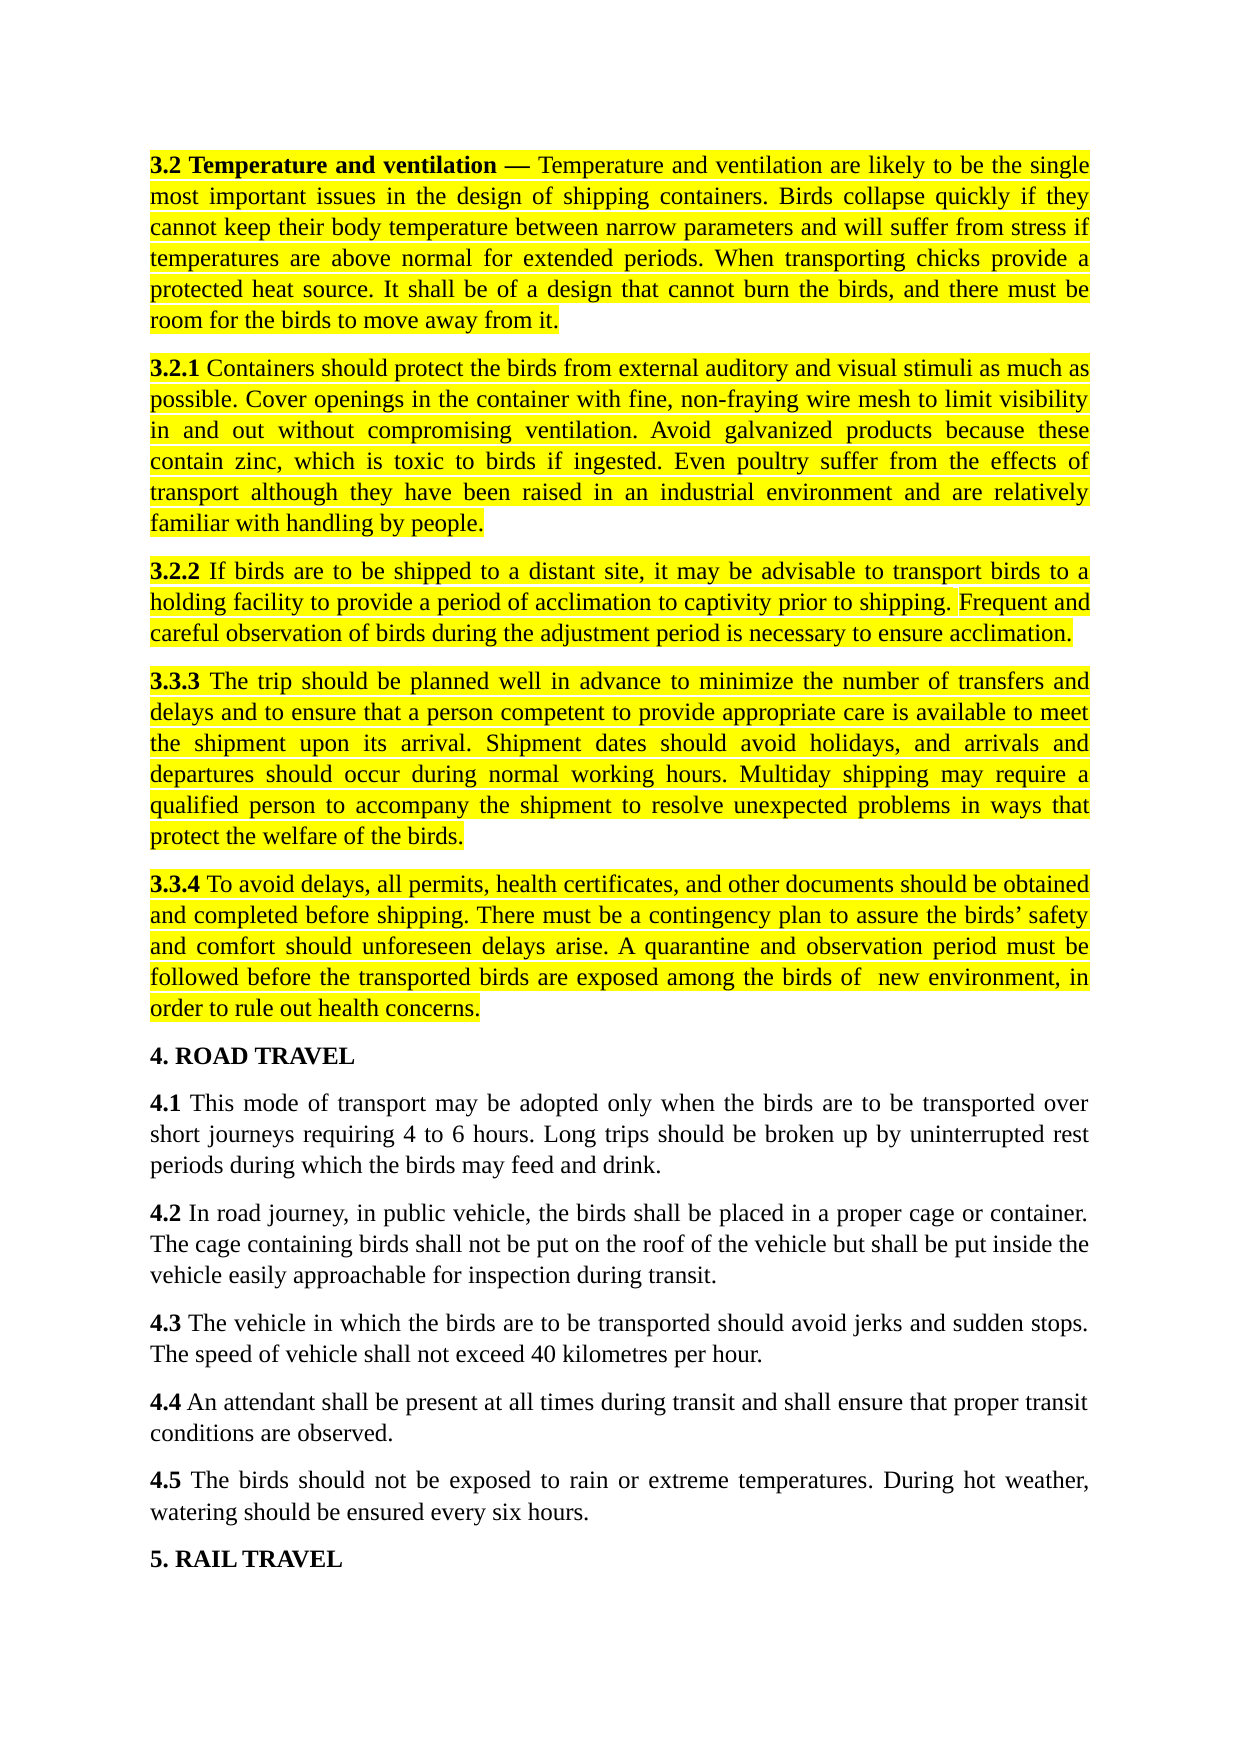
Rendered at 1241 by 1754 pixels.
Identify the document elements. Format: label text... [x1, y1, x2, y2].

text 3.3.3 The trip should be planned well in advance to minimize the number of transfers and delays and to ensure that a person competent to provide appropriate care is available to meet the shipment upon its arrival. Shipment dates should avoid holidays, and arrivals and departures should occur during normal working hours. Multiday shipping may require a qualified person to accompany the shipment to resolve unexpected problems in ways that protect the welfare of the birds. [150, 819, 1090, 850]
text 4.5 The birds should not be exposed to rain or extreme temperatures. During hot weather, watering should be ensured every six hours. [150, 1466, 1090, 1525]
text 4.2 In road journey, in public vehicle, the birds shall be placed in a proper cage or container. The cage containing birds shall not be put on the roof of the vehicle but shall be put inside the vehicle easily approachable for inspection during transit. [150, 1198, 1090, 1289]
text 5. RAIL TRAVEL [150, 1544, 1090, 1573]
text 4. ROAD TRAVEL [150, 1041, 1090, 1069]
text 4.1 This mode of transport may be adopted only when the birds are to be transported over short journeys requiring 4 to 6 hours. Long trips should be broken up by uninterrupted rest periods during which the birds may feed and drink. [150, 1088, 1090, 1179]
text 3.2.2 If birds are to be shipped to a distant site, it may be advisable to transport birds to a holding facility to provide a period of acclimation to captivity prior to shipping. Frequent and careful observation of birds during the adjustment period is necessary to ensure acclimation. [150, 584, 1090, 647]
text 3.3.4 To avoid delays, all permits, health certificates, and other documents should be obtained and completed before shipping. There must be a contingency plan to assure the birds’ safety and comfort should unforeseen delays arise. A quarantine and observation period must be followed before the transported birds are exposed among the birds of new environment, in order to rule out health concerns. [150, 991, 1090, 1022]
text 4.4 An attendant shall be present at all times during transit and shall ensure that proper transit conditions are observed. [150, 1387, 1090, 1447]
text 4.3 The vehicle in which the birds are to be transported should avoid jerks and sudden stops. The speed of vehicle shall not exceed 40 kilometres per hour. [150, 1308, 1090, 1368]
